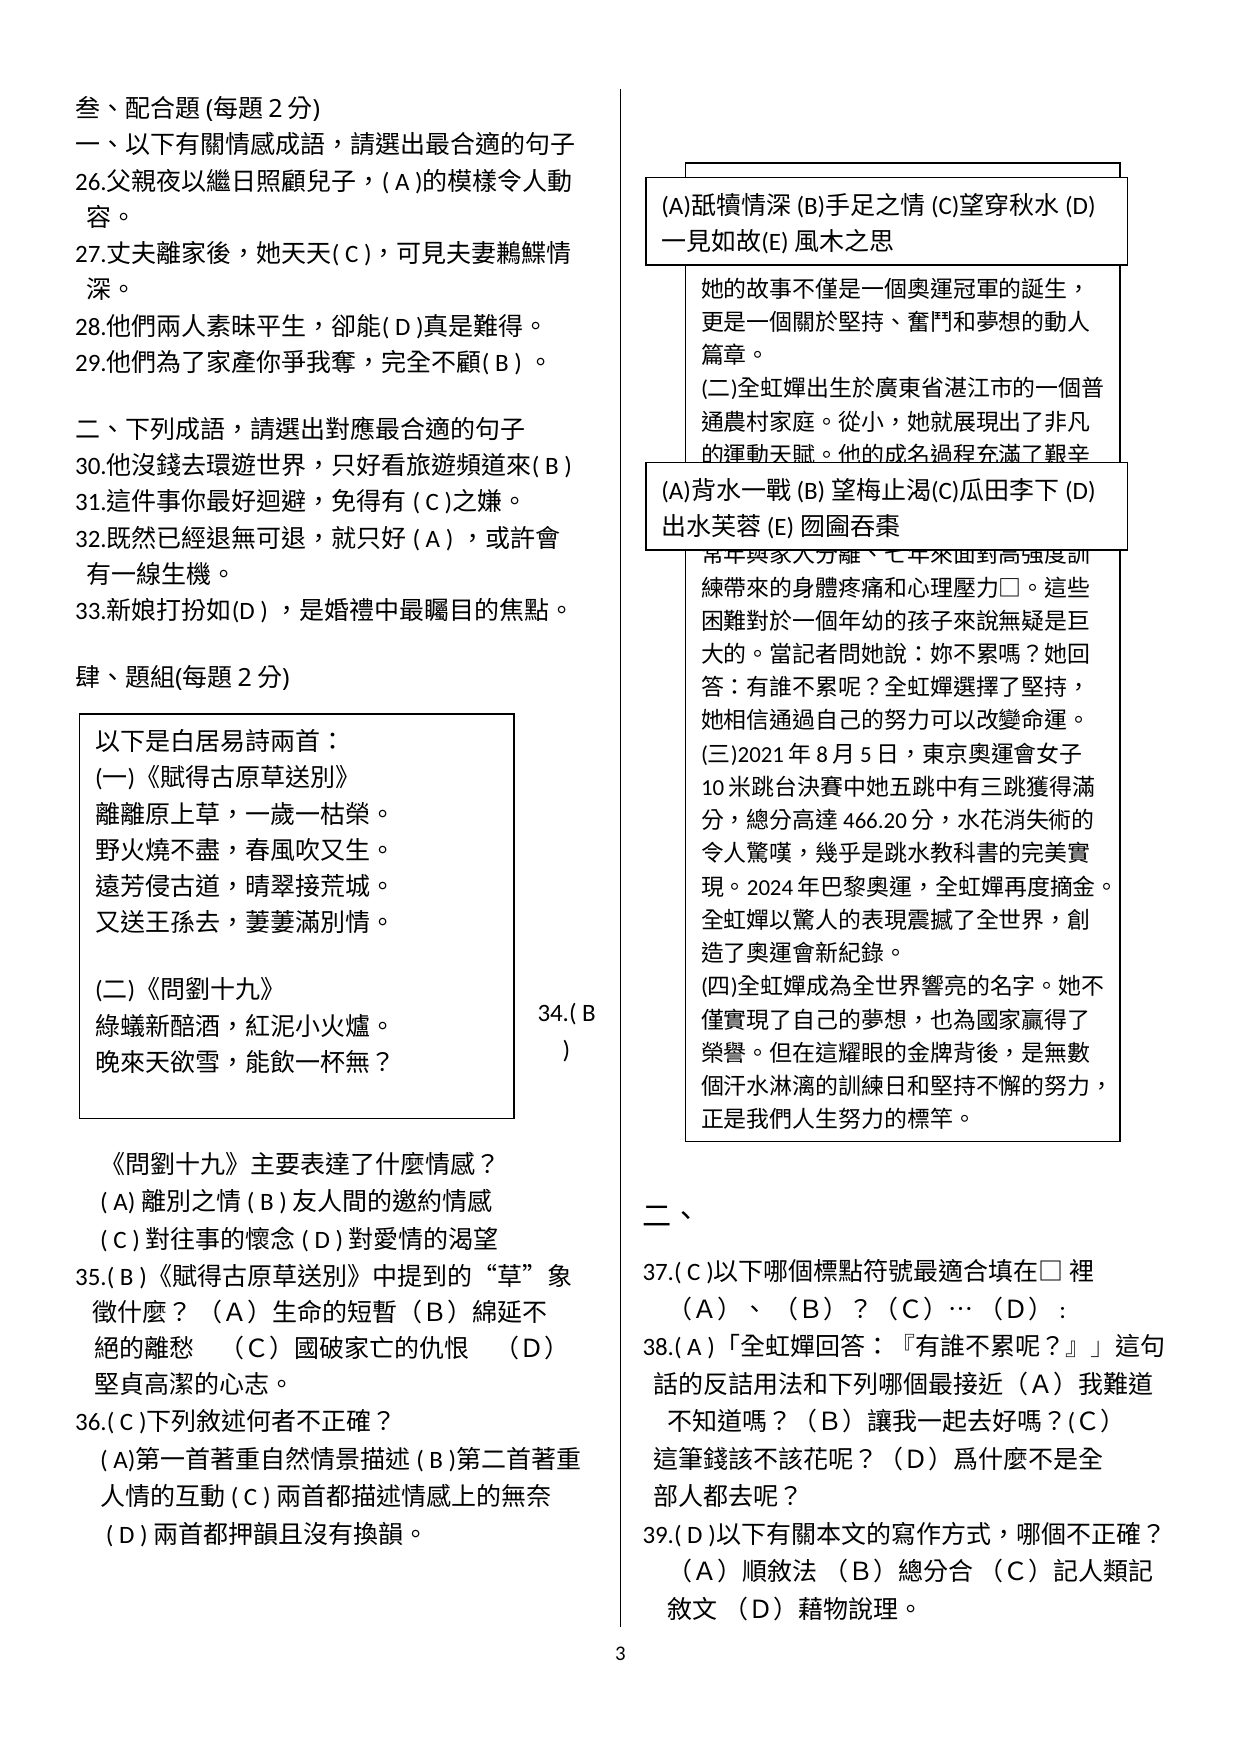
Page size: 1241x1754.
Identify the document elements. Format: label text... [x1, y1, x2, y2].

text ( A) 離別之情 ( B ) 友人間的邀約情感 [75, 1181, 598, 1218]
text 37.( C )以下哪個標點符號最適合填在□ 裡（Ａ）、 （Ｂ）？（Ｃ）… （Ｄ） : [642, 1251, 1165, 1326]
text 肆、題組(每題2分) [75, 657, 598, 693]
text 堅貞高潔的心志。 [75, 1365, 598, 1401]
text 34.( B )《問劉十九》主要表達了什麼情感？ [75, 993, 598, 1181]
text 38.( A )「全虹嬋回答：『有誰不累呢？』」這句 [642, 1326, 1165, 1364]
text 話的反詰用法和下列哪個最接近（Ａ）我難道不知道嗎？（Ｂ）讓我一起去好嗎？(Ｃ） [642, 1364, 1165, 1439]
text 二、下列成語，請選出對應最合適的句子 [75, 409, 598, 446]
text ( D ) 兩首都押韻且沒有換韻。 [75, 1513, 598, 1551]
text 33.新娘打扮如(D ) ，是婚禮中最矚目的焦點。 [75, 591, 598, 627]
text ( A)第一首著重自然情景描述 ( B )第二首著重 [75, 1438, 598, 1476]
text 絕的離愁 （Ｃ）國破家亡的仇恨 （Ｄ） [75, 1328, 598, 1365]
text 部人都去呢？ [642, 1476, 1165, 1514]
text 一、以下有關情感成語，請選出最合適的句子 [75, 125, 598, 161]
text 叁、配合題 (每題2分) [75, 89, 598, 125]
text 36.( C )下列敘述何者不正確？ [75, 1401, 598, 1438]
text 這筆錢該不該花呢？（Ｄ）爲什麼不是全 [642, 1439, 1165, 1476]
text 26.父親夜以繼日照顧兒子，( A )的模樣令人動 [75, 161, 598, 197]
text ( C ) 對往事的懷念 ( D ) 對愛情的渴望 [75, 1218, 598, 1256]
text 35.( B )《賦得古原草送別》中提到的“草”象 [75, 1256, 598, 1292]
text 深。 [75, 270, 598, 306]
text 29.他們為了家產你爭我奪，完全不顧( B ) 。 [75, 342, 598, 379]
text 有一線生機。 [75, 554, 598, 591]
text 39.( D )以下有關本文的寫作方式，哪個不正確？（Ａ）順敘法 （Ｂ）總分合 （Ｃ）記人類記敘文 （Ｄ）藉物說理。 [642, 1514, 1165, 1626]
text 二、 [642, 89, 1165, 1251]
text 28.他們兩人素昧平生，卻能( D )真是難得。 [75, 306, 598, 342]
text 30.他沒錢去環遊世界，只好看旅遊頻道來( B ) [75, 446, 598, 482]
text 徵什麼？ （Ａ）生命的短暫（Ｂ）綿延不 [75, 1292, 598, 1328]
text 人情的互動 ( C ) 兩首都描述情感上的無奈 [75, 1476, 598, 1513]
text 31.這件事你最好迴避，免得有 ( C )之嫌。 [75, 482, 598, 518]
text 32.既然已經退無可退，就只好 ( A ) ，或許會 [75, 518, 598, 554]
text 容。 [75, 197, 598, 234]
text 27.丈夫離家後，她天天( C )，可見夫妻鶼鰈情 [75, 234, 598, 270]
